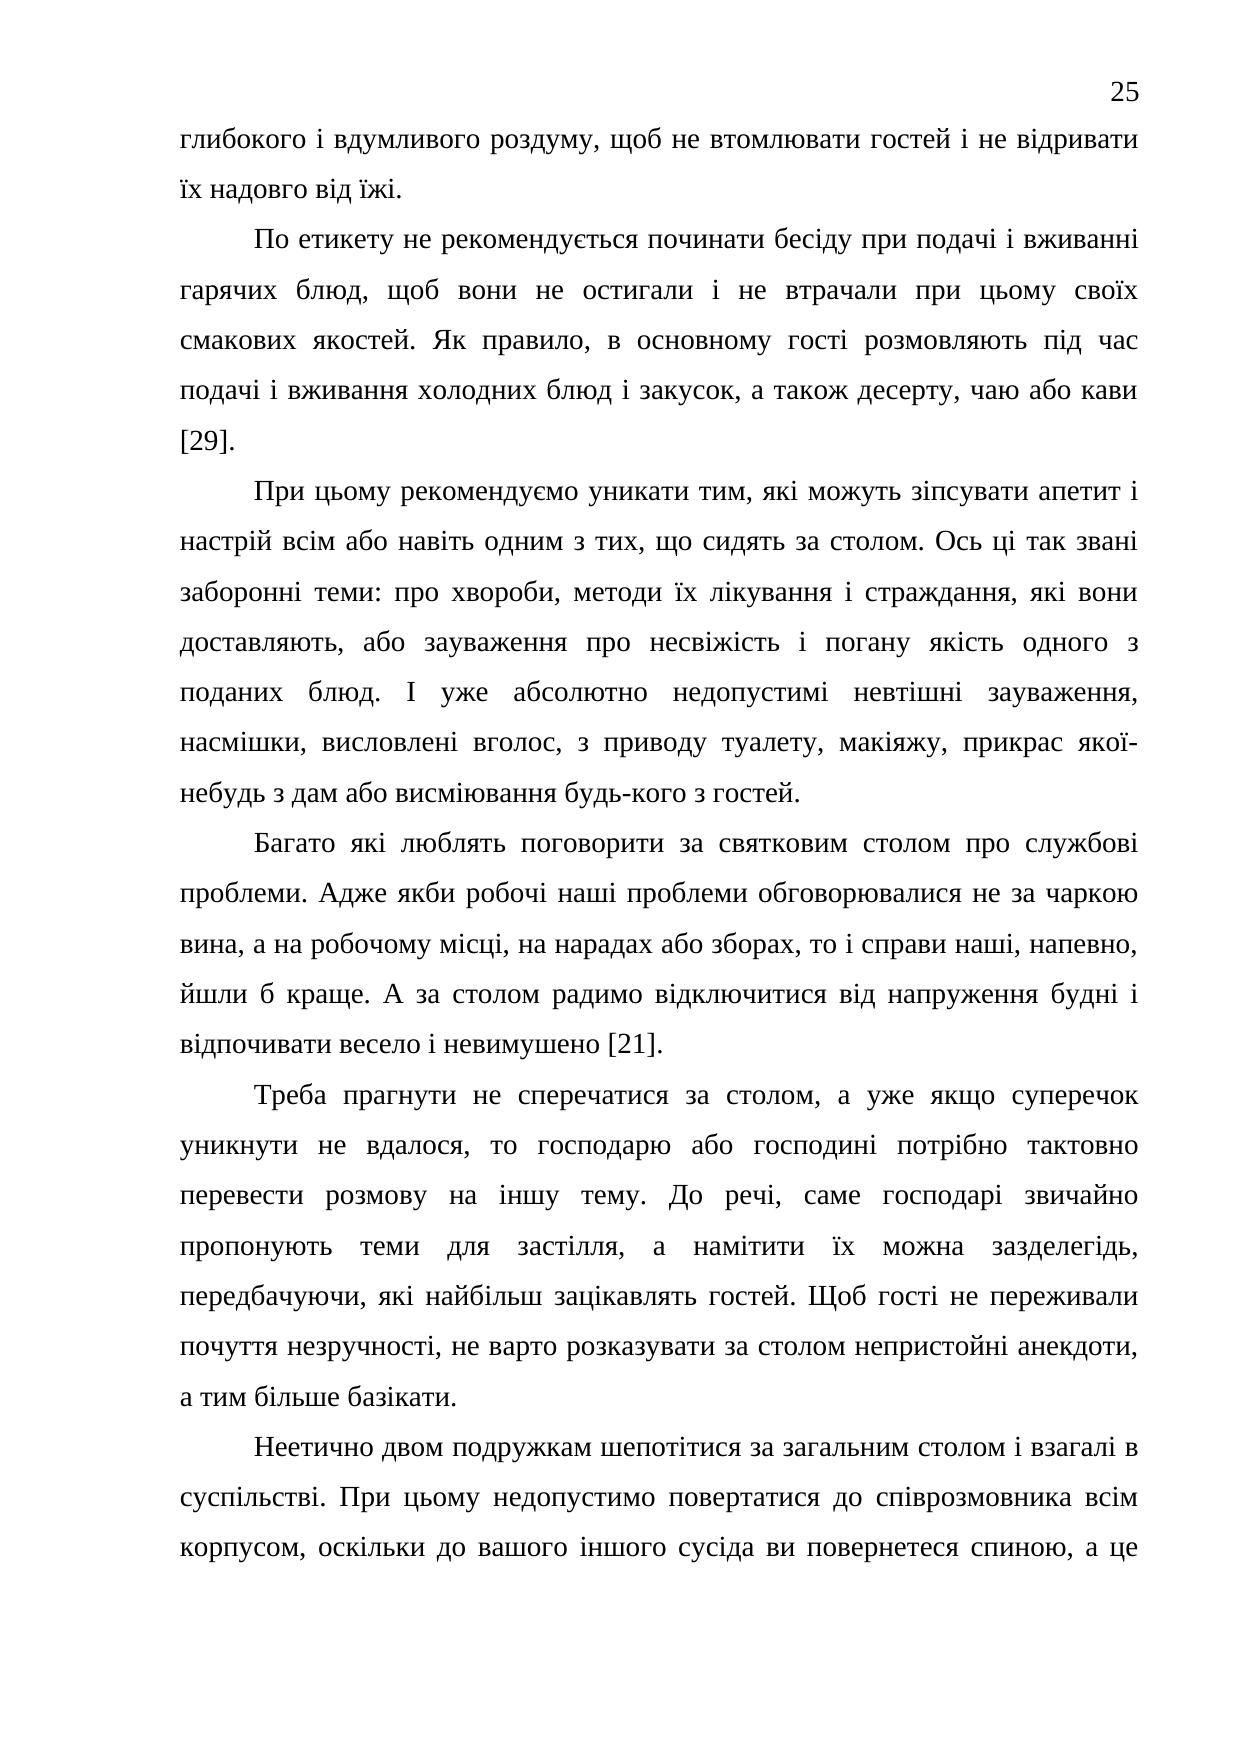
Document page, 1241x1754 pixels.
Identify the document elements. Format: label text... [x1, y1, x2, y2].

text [179, 121, 1139, 205]
text Багато які люблять поговорити за святковим столом про службові проблеми. Адже якби робочі наші проблеми обговорювалися не за чаркою вина, а на робочому місці, на нарадах або зборах, то і справи наші, напевно, йшли б краще. А за столом радимо відключитися від напруження будні і відпочивати весело і невимушено [21]. [179, 825, 1139, 1060]
text По етикету не рекомендується починати бесіду при подачі і вживанні гарячих блюд, щоб вони не остигали і не втрачали при цьому своїх смакових якостей. Як правило, в основному гості розмовляють під час подачі і вживання холодних блюд і закусок, а також десерту, чаю або кави [29]. [179, 221, 1139, 456]
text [179, 1429, 1139, 1563]
text При цьому рекомендуємо уникати тим, які можуть зіпсувати апетит і настрій всім або навіть одним з тих, що сидять за столом. Ось ці так звані заборонні теми: про хвороби, методи їх лікування і страждання, які вони доставляють, або зауваження про несвіжість і погану якість одного з поданих блюд. І уже абсолютно недопустимі невтішні зауваження, насмішки, висловлені вголос, з приводу туалету, макіяжу, прикрас якої-небудь з дам або висміювання будь-кого з гостей. [179, 473, 1139, 808]
text Треба прагнути не сперечатися за столом, а уже якщо суперечок уникнути не вдалося, то господарю або господині потрібно тактовно перевести розмову на іншу тему. До речі, саме господарі звичайно пропонують теми для застілля, а намітити їх можна зазделегідь, передбачуючи, які найбільш зацікавлять гостей. Щоб гості не переживали почуття незручності, не варто розказувати за столом непристойні анекдоти, а тим більше базікати. [179, 1077, 1139, 1412]
